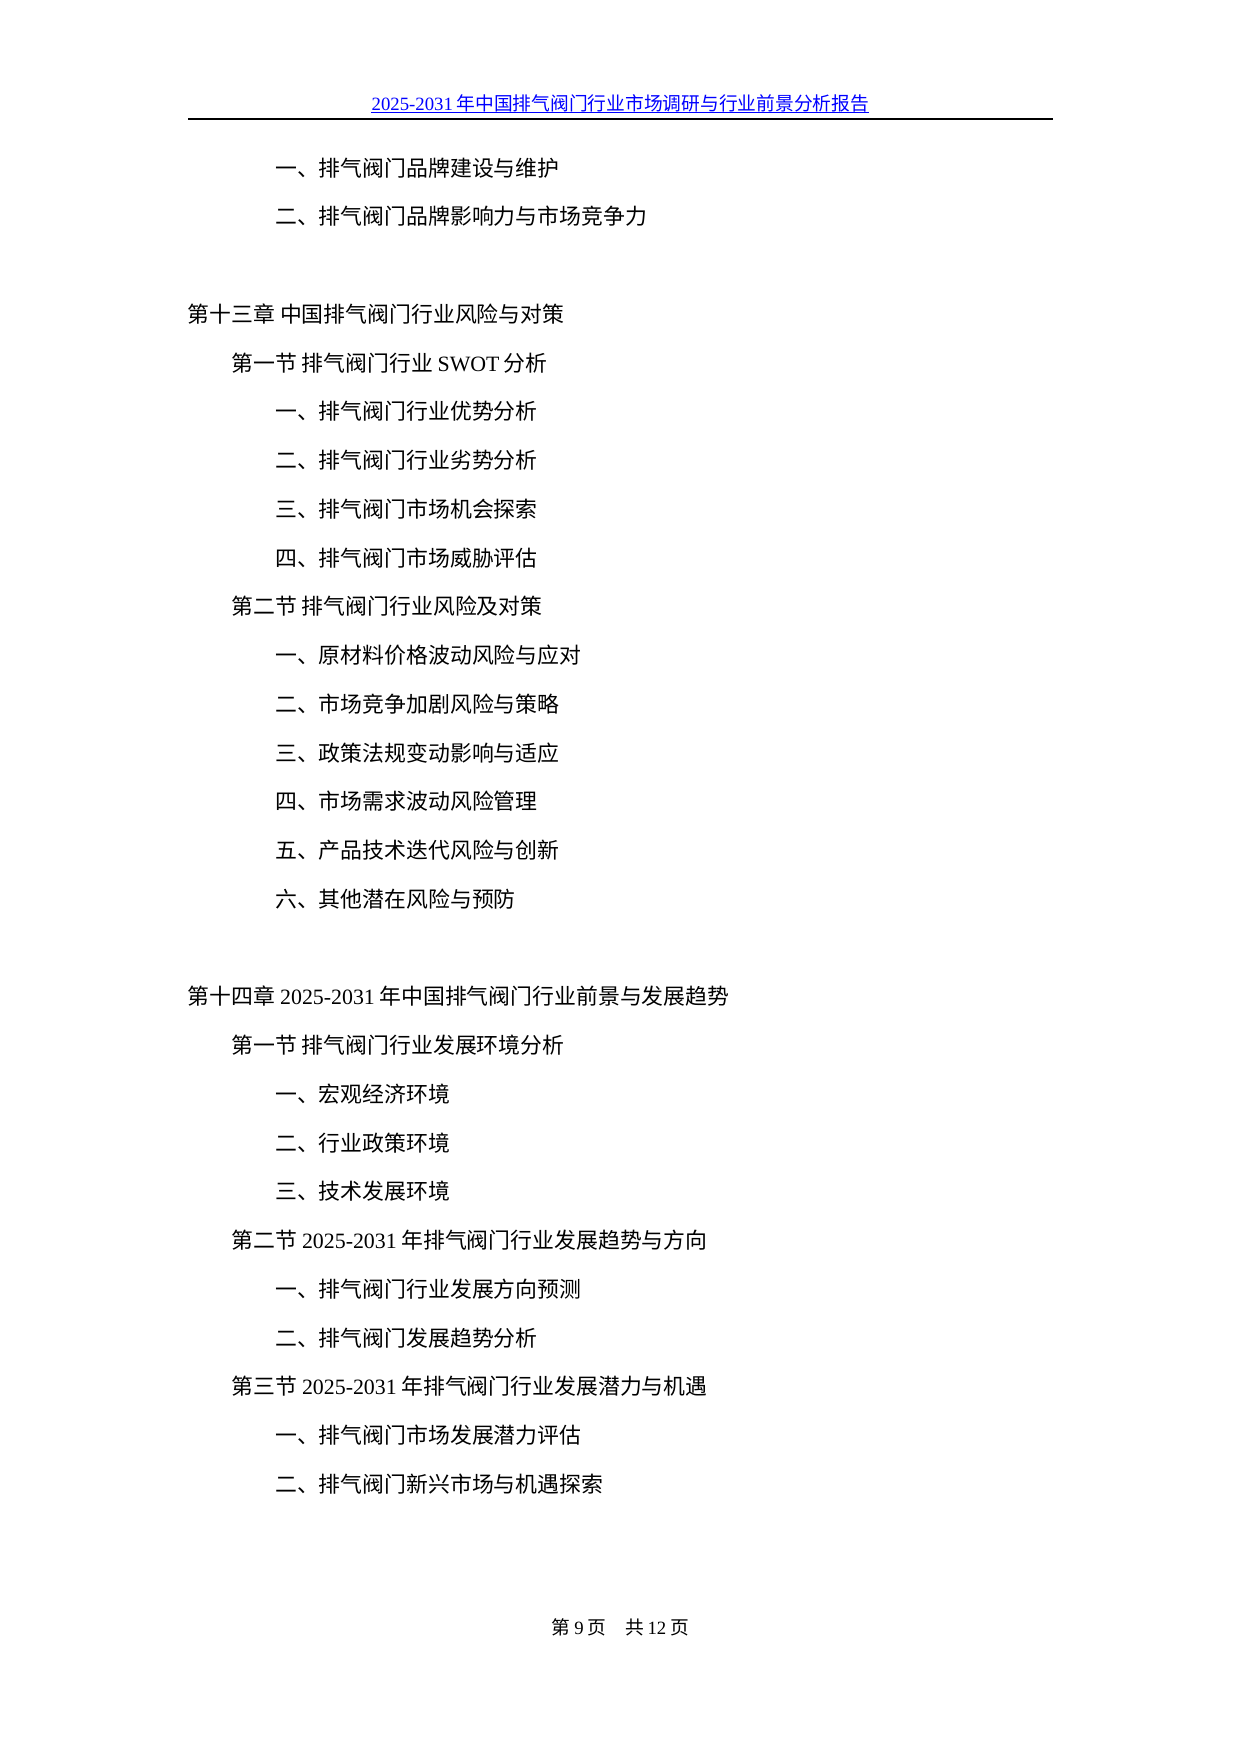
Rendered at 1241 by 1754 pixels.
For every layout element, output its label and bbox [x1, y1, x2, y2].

text [187, 150, 1053, 1499]
